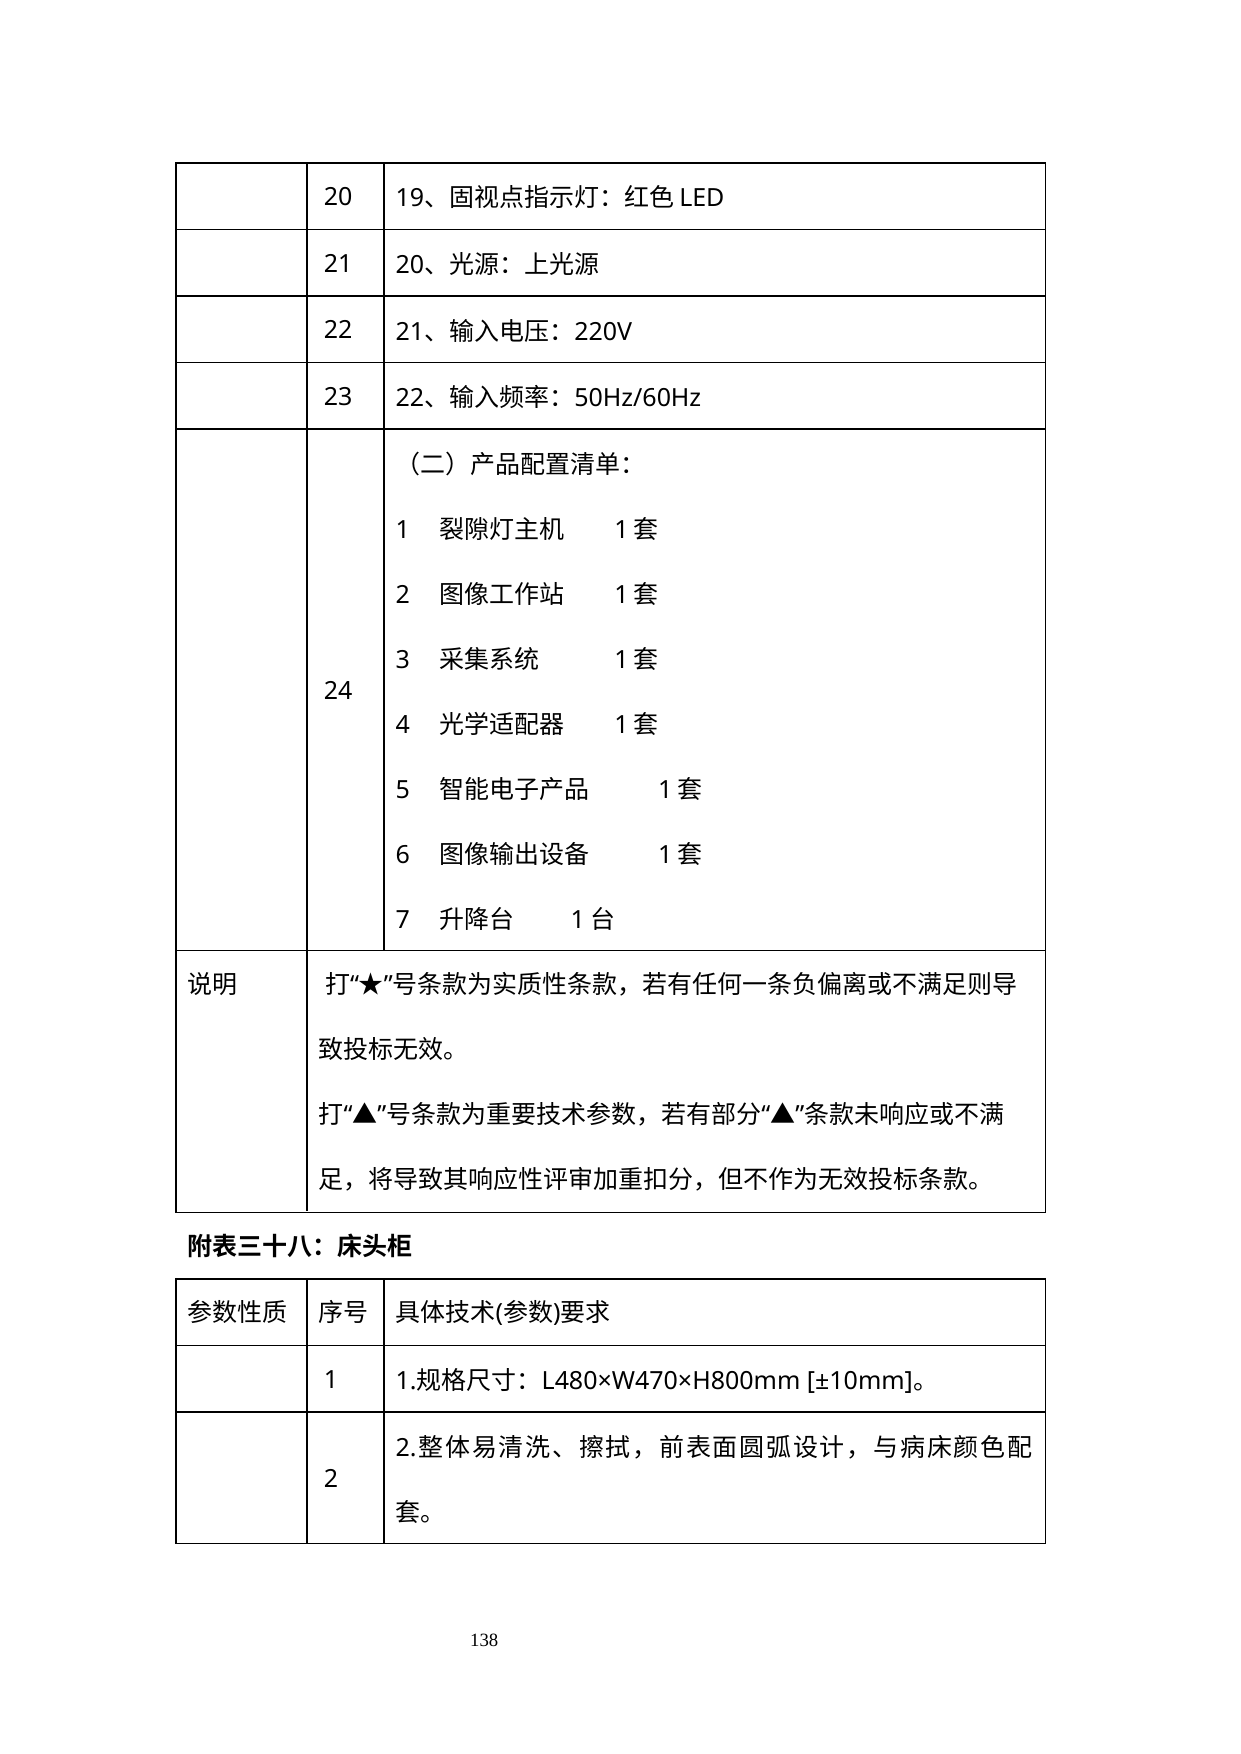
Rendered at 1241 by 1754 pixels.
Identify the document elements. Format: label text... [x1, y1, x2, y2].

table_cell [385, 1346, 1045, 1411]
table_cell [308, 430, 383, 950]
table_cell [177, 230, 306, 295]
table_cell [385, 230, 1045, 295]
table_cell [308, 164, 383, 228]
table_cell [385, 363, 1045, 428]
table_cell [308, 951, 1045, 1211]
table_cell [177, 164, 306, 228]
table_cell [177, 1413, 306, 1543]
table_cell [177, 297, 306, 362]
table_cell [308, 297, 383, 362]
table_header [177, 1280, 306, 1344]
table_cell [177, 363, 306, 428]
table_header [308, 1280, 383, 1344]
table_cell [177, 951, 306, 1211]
text 附表三十八：床头柜 [187, 1213, 1053, 1278]
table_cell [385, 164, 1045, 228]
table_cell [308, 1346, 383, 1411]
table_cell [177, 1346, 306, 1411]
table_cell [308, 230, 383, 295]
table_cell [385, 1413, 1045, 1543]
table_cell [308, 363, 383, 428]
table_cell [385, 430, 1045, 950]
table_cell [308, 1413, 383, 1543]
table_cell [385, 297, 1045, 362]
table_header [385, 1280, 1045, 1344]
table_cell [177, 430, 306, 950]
